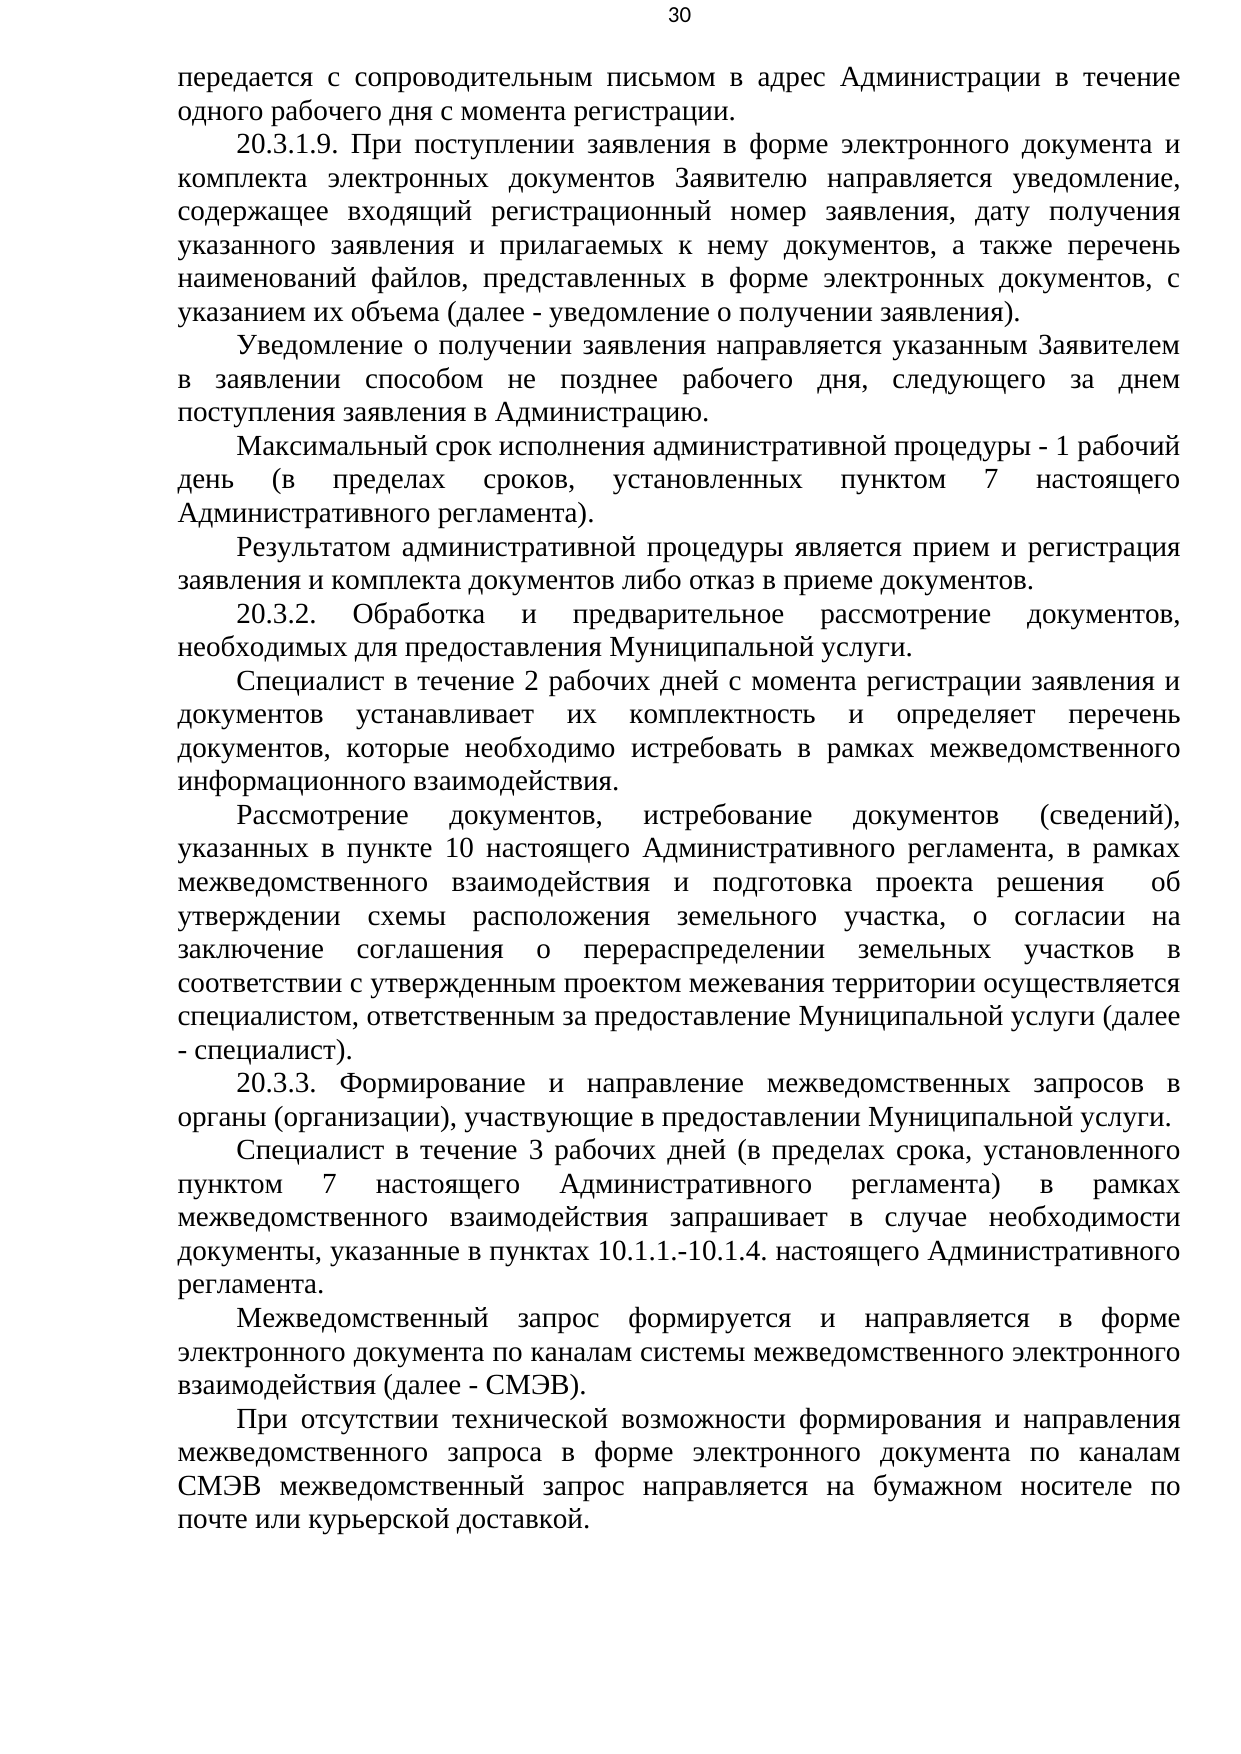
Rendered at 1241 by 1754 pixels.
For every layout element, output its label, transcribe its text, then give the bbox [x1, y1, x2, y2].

text Специалист в течение 3 рабочих дней (в пределах срока, установленного пунктом 7 настоящего Административного регламента) в рамках межведомственного взаимодействия запрашивает в случае необходимости документы, указанные в пунктах 10.1.1.-10.1.4. настоящего Административного регламента. [177, 1132, 1181, 1300]
text Специалист в течение 2 рабочих дней с момента регистрации заявления и документов устанавливает их комплектность и определяет перечень документов, которые необходимо истребовать в рамках межведомственного информационного взаимодействия. [177, 663, 1181, 797]
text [177, 59, 1181, 126]
text При отсутствии технической возможности формирования и направления межведомственного запроса в форме электронного документа по каналам СМЭВ межведомственный запрос направляется на бумажном носителе по почте или курьерской доставкой. [177, 1401, 1181, 1535]
text 20.3.3. Формирование и направление межведомственных запросов в органы (организации), участвующие в предоставлении Муниципальной услуги. [177, 1065, 1181, 1132]
text 20.3.1.9. При поступлении заявления в форме электронного документа и комплекта электронных документов Заявителю направляется уведомление, содержащее входящий регистрационный номер заявления, дату получения указанного заявления и прилагаемых к нему документов, а также перечень наименований файлов, представленных в форме электронных документов, с указанием их объема (далее - уведомление о получении заявления). [177, 126, 1181, 327]
text Максимальный срок исполнения административной процедуры - 1 рабочий день (в пределах сроков, установленных пунктом 7 настоящего Административного регламента). [177, 428, 1181, 529]
text 20.3.2. Обработка и предварительное рассмотрение документов, необходимых для предоставления Муниципальной услуги. [177, 596, 1181, 663]
text Рассмотрение документов, истребование документов (сведений), указанных в пункте 10 настоящего Административного регламента, в рамках межведомственного взаимодействия и подготовка проекта решения об утверждении схемы расположения земельного участка, о согласии на заключение соглашения о перераспределении земельных участков в соответствии с утвержденным проектом межевания территории осуществляется специалистом, ответственным за предоставление Муниципальной услуги (далее - специалист). [177, 797, 1181, 1065]
text Результатом административной процедуры является прием и регистрация заявления и комплекта документов либо отказ в приеме документов. [177, 529, 1181, 596]
text Уведомление о получении заявления направляется указанным Заявителем в заявлении способом не позднее рабочего дня, следующего за днем поступления заявления в Администрацию. [177, 327, 1181, 428]
text Межведомственный запрос формируется и направляется в форме электронного документа по каналам системы межведомственного электронного взаимодействия (далее - СМЭВ). [177, 1300, 1181, 1401]
